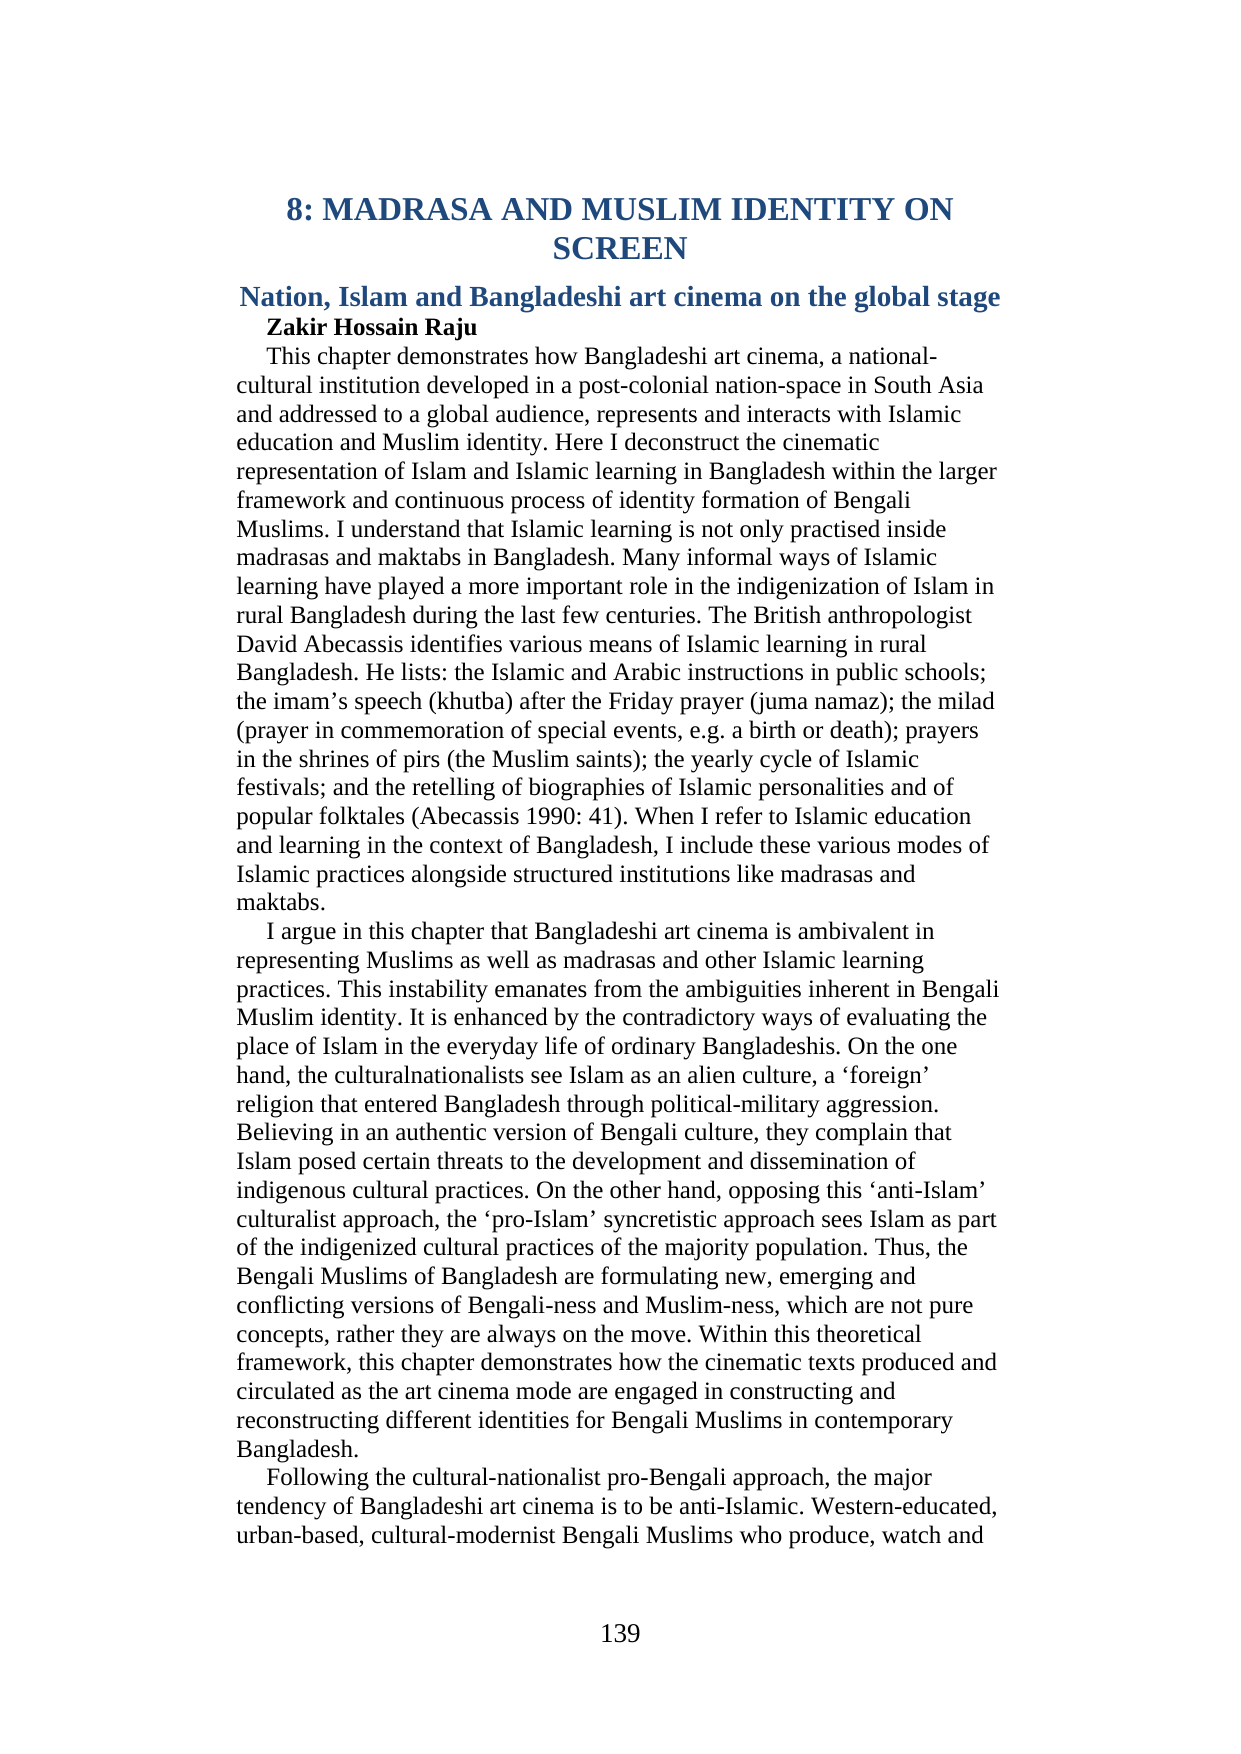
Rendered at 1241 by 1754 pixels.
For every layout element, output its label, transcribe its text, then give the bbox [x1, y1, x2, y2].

text Zakir Hossain Raju [236, 312, 1004, 341]
text I argue in this chapter that Bangladeshi art cinema is ambivalent in representing Muslims as well as madrasas and other Islamic learning practices. This instability emanates from the ambiguities inherent in Bengali Muslim identity. It is enhanced by the contradictory ways of evaluating the place of Islam in the everyday life of ordinary Bangladeshis. On the one hand, the culturalnationalists see Islam as an alien culture, a ‘foreign’ religion that entered Bangladesh through political-military aggression. Believing in an authentic version of Bengali culture, they complain that Islam posed certain threats to the development and dissemination of indigenous cultural practices. On the other hand, opposing this ‘anti-Islam’ culturalist approach, the ‘pro-Islam’ syncretistic approach sees Islam as part of the indigenized cultural practices of the majority population. Thus, the Bengali Muslims of Bangladesh are formulating new, emerging and conflicting versions of Bengali-ness and Muslim-ness, which are not pure concepts, rather they are always on the move. Within this theoretical framework, this chapter demonstrates how the cinematic texts produced and circulated as the art cinema mode are engaged in constructing and reconstructing different identities for Bengali Muslims in contemporary Bangladesh. [236, 916, 1004, 1462]
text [236, 1462, 1004, 1549]
subtitle Nation, Islam and Bangladeshi art cinema on the global stage [236, 279, 1004, 312]
subtitle 8: MADRASA AND MUSLIM IDENTITY ON SCREEN [236, 190, 1004, 266]
text This chapter demonstrates how Bangladeshi art cinema, a national-cultural institution developed in a post-colonial nation-space in South Asia and addressed to a global audience, represents and interacts with Islamic education and Muslim identity. Here I deconstruct the cinematic representation of Islam and Islamic learning in Bangladesh within the larger framework and continuous process of identity formation of Bengali Muslims. I understand that Islamic learning is not only practised inside madrasas and maktabs in Bangladesh. Many informal ways of Islamic learning have played a more important role in the indigenization of Islam in rural Bangladesh during the last few centuries. The British anthropologist David Abecassis identifies various means of Islamic learning in rural Bangladesh. He lists: the Islamic and Arabic instructions in public schools; the imam’s speech (khutba) after the Friday prayer (juma namaz); the milad (prayer in commemoration of special events, e.g. a birth or death); prayers in the shrines of pirs (the Muslim saints); the yearly cycle of Islamic festivals; and the retelling of biographies of Islamic personalities and of popular folktales (Abecassis 1990: 41). When I refer to Islamic education and learning in the context of Bangladesh, I include these various modes of Islamic practices alongside structured institutions like madrasas and maktabs. [236, 341, 1004, 916]
